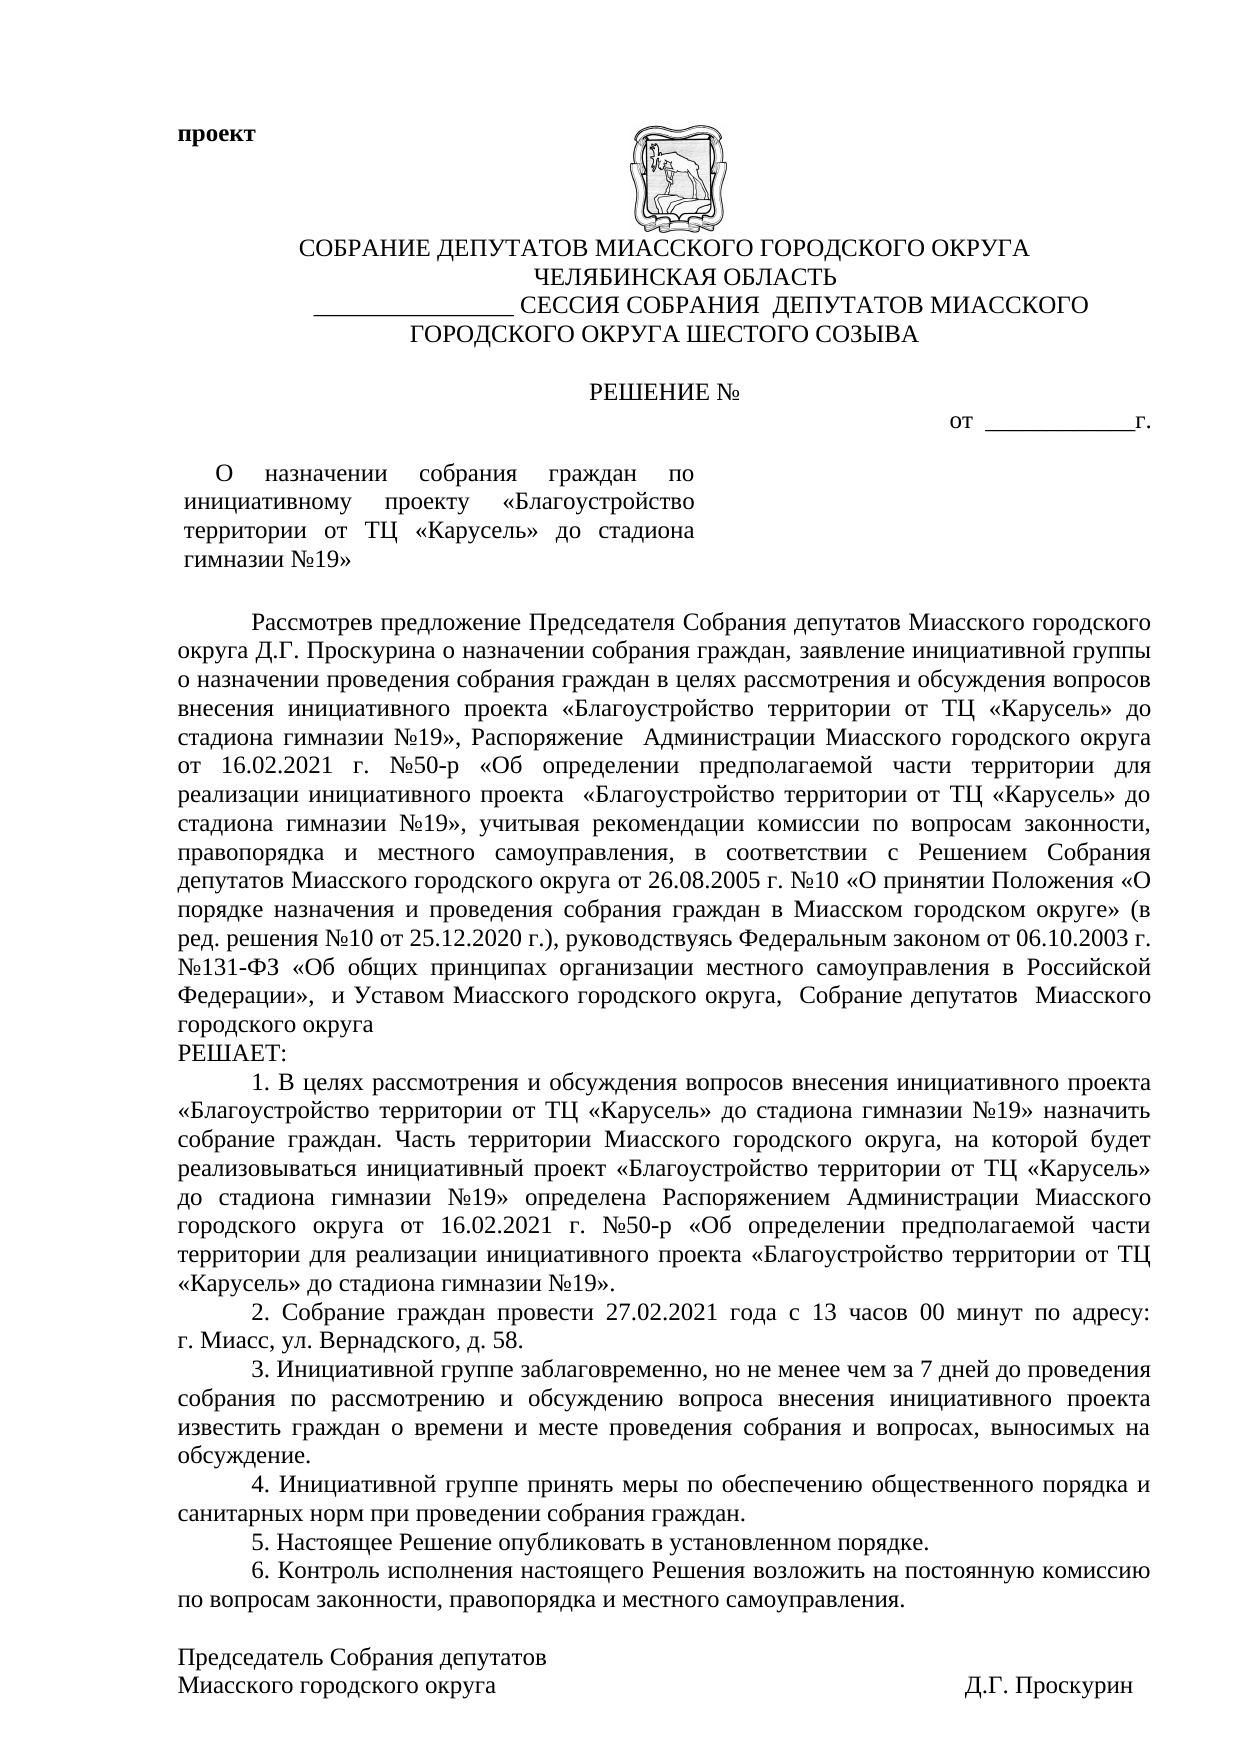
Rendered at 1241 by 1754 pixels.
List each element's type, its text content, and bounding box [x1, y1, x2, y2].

text 5. Настоящее Решение опубликовать в установленном порядке. [177, 1527, 1152, 1556]
text 1. В целях рассмотрения и обсуждения вопросов внесения инициативного проекта «Благоустройство территории от ТЦ «Карусель» до стадиона гимназии №19» назначить собрание граждан. Часть территории Миасского городского округа, на которой будет реализовываться инициативный проект «Благоустройство территории от ТЦ «Карусель» до стадиона гимназии №19» определена Распоряжением Администрации Миасского городского округа от 16.02.2021 г. №50-р «Об определении предполагаемой части территории для реализации инициативного проекта «Благоустройство территории от ТЦ «Карусель» до стадиона гимназии №19». [177, 1067, 1152, 1297]
text проект [177, 118, 1152, 147]
text ЧЕЛЯБИНСКАЯ ОБЛАСТЬ [177, 262, 1152, 291]
text Миасского городского округа Д.Г. Проскурин [177, 1671, 1152, 1699]
text от ____________г. [177, 406, 1152, 434]
text Председатель Собрания депутатов [177, 1642, 1152, 1671]
text РЕШАЕТ: [177, 1038, 1152, 1067]
text СОБРАНИЕ ДЕПУТАТОВ МИАССКОГО ГОРОДСКОГО ОКРУГА [177, 233, 1152, 262]
picture [628, 147, 729, 233]
text Рассмотрев предложение Председателя Собрания депутатов Миасского городского округа Д.Г. Проскурина о назначении собрания граждан, заявление инициативной группы о назначении проведения собрания граждан в целях рассмотрения и обсуждения вопросов внесения инициативного проекта «Благоустройство территории от ТЦ «Карусель» до стадиона гимназии №19», Распоряжение Администрации Миасского городского округа от 16.02.2021 г. №50-р «Об определении предполагаемой части территории для реализации инициативного проекта «Благоустройство территории от ТЦ «Карусель» до стадиона гимназии №19», учитывая рекомендации комиссии по вопросам законности, правопорядка и местного самоуправления, в соответствии с Решением Собрания депутатов Миасского городского округа от 26.08.2005 г. №10 «О принятии Положения «О порядке назначения и проведения собрания граждан в Миасском городском округе» (в ред. решения №10 от 25.12.2020 г.), руководствуясь Федеральным законом от 06.10.2003 г. №131-ФЗ «Об общих принципах организации местного самоуправления в Российской Федерации», и Уставом Миасского городского округа, Собрание депутатов Миасского городского округа [177, 607, 1152, 1038]
text 3. Инициативной группе заблаговременно, но не менее чем за 7 дней до проведения собрания по рассмотрению и обсуждению вопроса внесения инициативного проекта известить граждан о времени и месте проведения собрания и вопросах, выносимых на обсуждение. [177, 1354, 1152, 1469]
text ________________ СЕССИЯ СОБРАНИЯ ДЕПУТАТОВ МИАССКОГО ГОРОДСКОГО ОКРУГА ШЕСТОГО СОЗЫВА [177, 291, 1152, 348]
text 2. Собрание граждан провести 27.02.2021 года с 13 часов 00 минут по адресу: г. Миасс, ул. Вернадского, д. 58. [177, 1297, 1152, 1354]
text 4. Инициативной группе принять меры по обеспечению общественного порядка и санитарных норм при проведении собрания граждан. [177, 1469, 1152, 1527]
text РЕШЕНИЕ № [177, 377, 1152, 406]
text 6. Контроль исполнения настоящего Решения возложить на постоянную комиссию по вопросам законности, правопорядка и местного самоуправления. [177, 1556, 1152, 1613]
